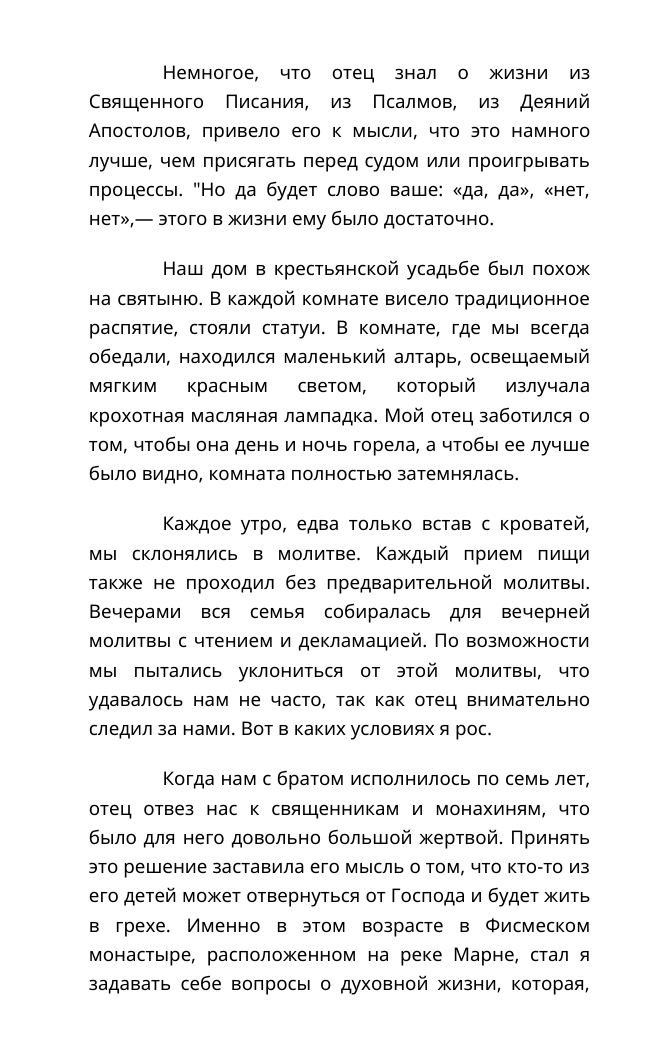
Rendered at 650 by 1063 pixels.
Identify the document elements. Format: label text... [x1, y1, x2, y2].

text Каждое утро, едва только встав с кроватей, мы склонялись в молитве. Каждый прием пищи также не проходил без предварительной молитвы. Вечерами вся семья собиралась для вечерней молитвы с чтением и декламацией. По возможности мы пытались уклониться от этой молитвы, что удавалось нам не часто, так как отец внимательно следил за нами. Вот в каких условиях я рос. [89, 511, 591, 741]
text Немногое, что отец знал о жизни из Священного Писания, из Псалмов, из Деяний Апостолов, привело его к мысли, что это намного лучше, чем присягать перед судом или проигрывать процессы. "Но да будет слово ваше: «да, да», «нет, нет»,— этого в жизни ему было достаточно. [89, 59, 591, 231]
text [89, 766, 591, 996]
text Наш дом в крестьянской усадьбе был похож на святыню. В каждой комнате висело традиционное распятие, стояли статуи. В комнате, где мы всегда обедали, находился маленький алтарь, освещаемый мягким красным светом, который излучала крохотная масляная лампадка. Мой отец заботился о том, чтобы она день и ночь горела, а чтобы ее лучше было видно, комната полностью затемнялась. [89, 256, 591, 486]
